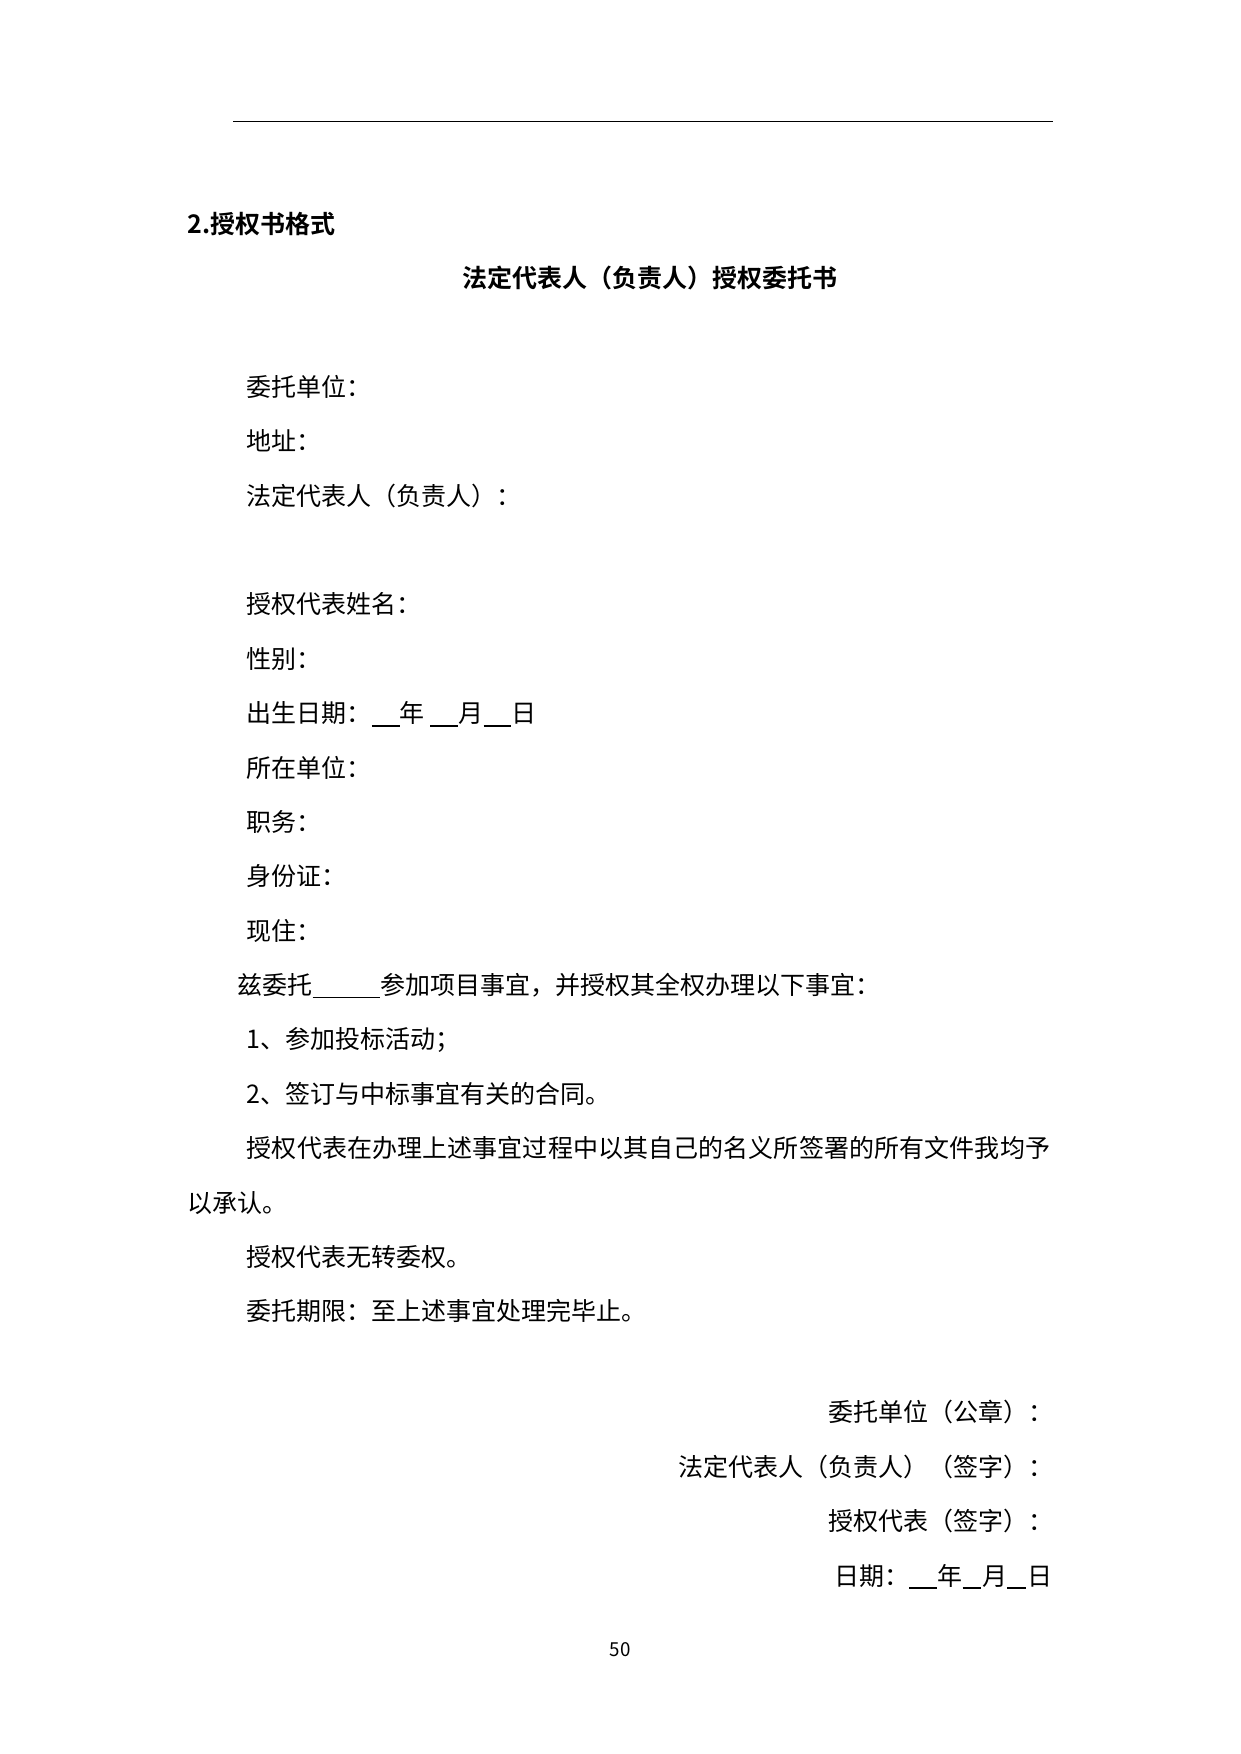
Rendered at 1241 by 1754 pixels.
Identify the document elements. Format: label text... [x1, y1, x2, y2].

text 法定代表人（负责人）授权委托书 [187, 259, 1053, 295]
text 身份证： [187, 857, 1053, 893]
text 所在单位： [187, 748, 1053, 784]
text 授权代表无转委权。 [187, 1237, 1053, 1274]
text 2.授权书格式 [187, 204, 1053, 241]
text 职务： [187, 802, 1053, 839]
text 兹委托 参加项目事宜，并授权其全权办理以下事宜： [187, 966, 1053, 1002]
text 2、签订与中标事宜有关的合同。 [187, 1074, 1053, 1111]
text 委托单位（公章）： [187, 1393, 1053, 1429]
text 委托单位： [187, 367, 1053, 404]
text 1、参加投标活动； [187, 1020, 1053, 1056]
text 授权代表在办理上述事宜过程中以其自己的名义所签署的所有文件我均予以承认。 [187, 1129, 1053, 1219]
text 性别： [187, 639, 1053, 676]
text 授权代表（签字）： [187, 1502, 1053, 1538]
text 法定代表人（负责人）（签字）： [187, 1447, 1053, 1483]
text 委托期限：至上述事宜处理完毕止。 [187, 1292, 1053, 1328]
text 现住： [187, 911, 1053, 947]
text 地址： [187, 422, 1053, 458]
text 日期： 年 月 日 [187, 1556, 1053, 1592]
text 授权代表姓名： [187, 585, 1053, 621]
text 出生日期： 年 月 日 [187, 694, 1053, 730]
text 法定代表人（负责人）： [187, 476, 1053, 512]
